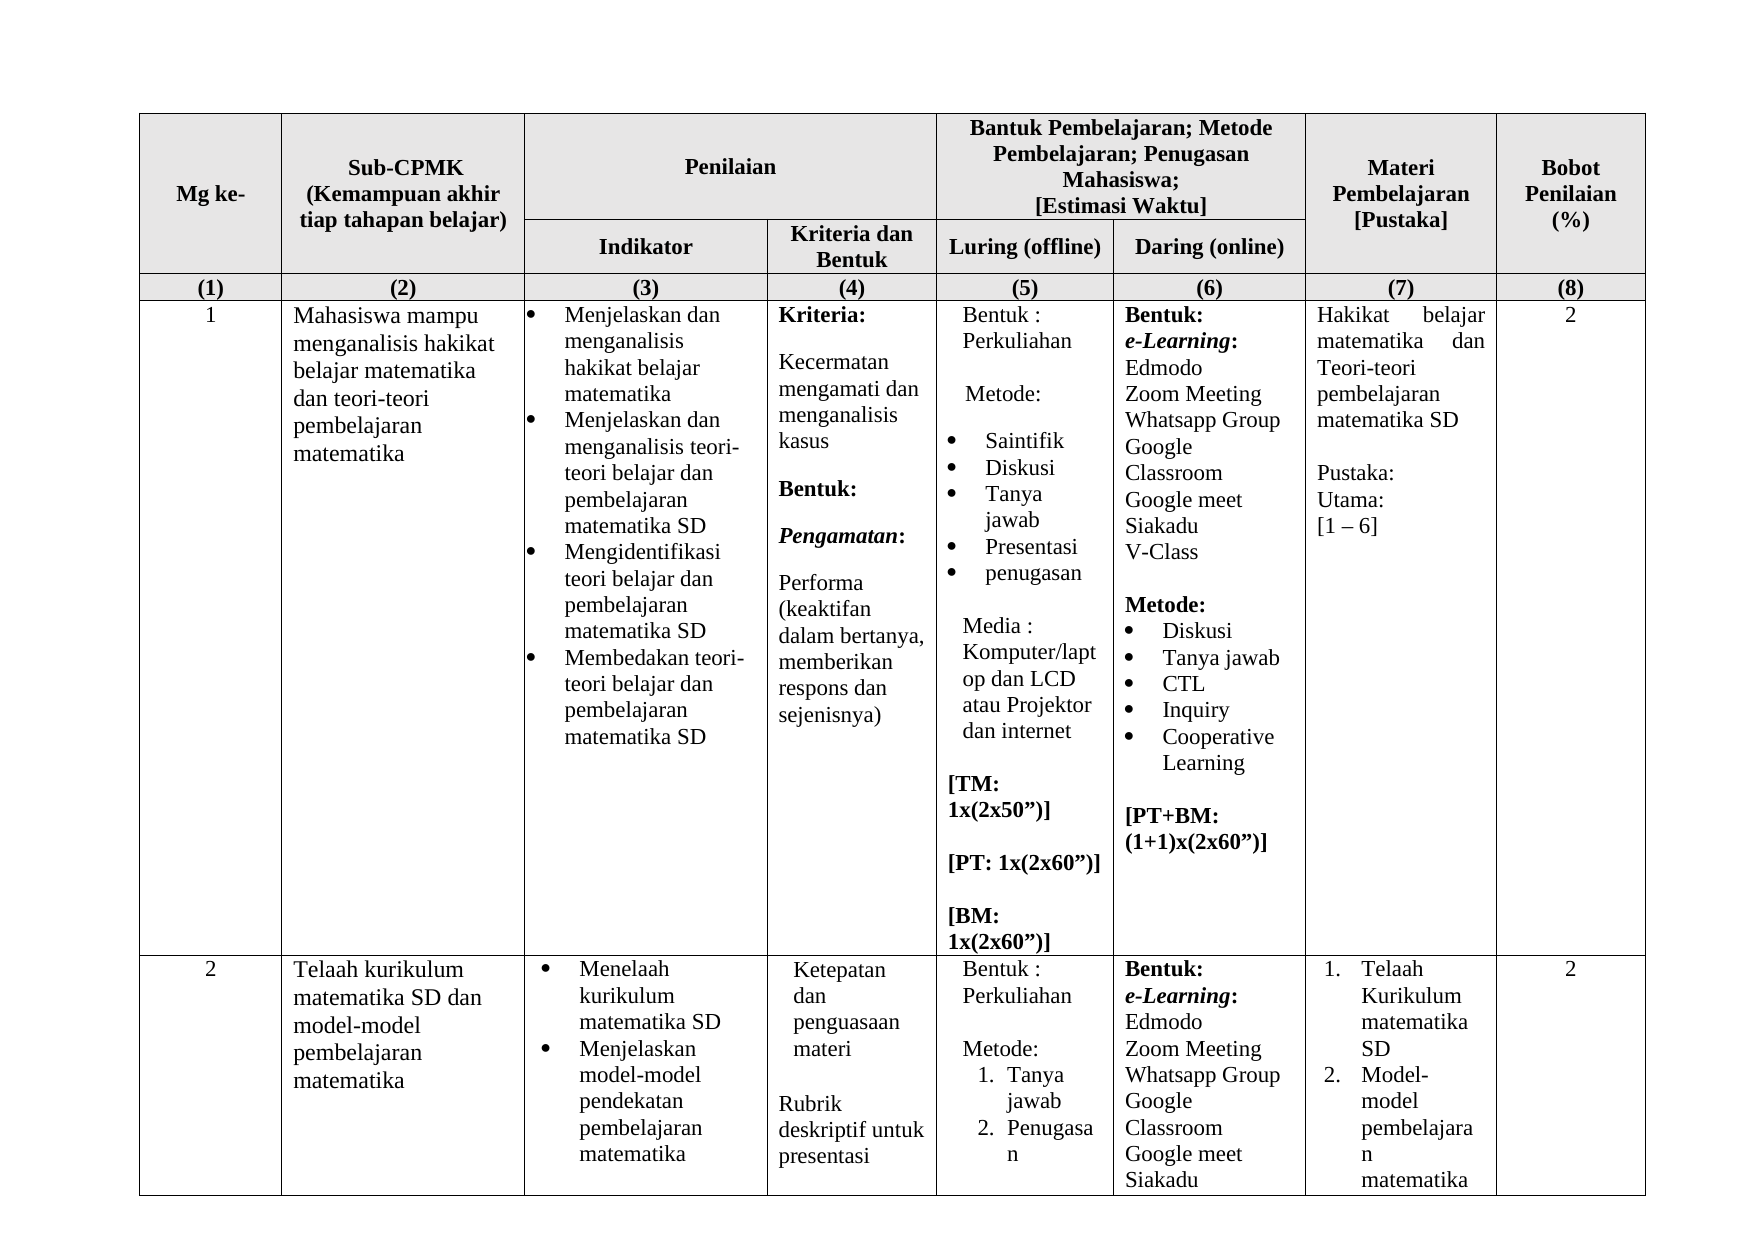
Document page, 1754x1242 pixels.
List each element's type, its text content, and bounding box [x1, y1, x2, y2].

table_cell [525, 956, 767, 1195]
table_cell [937, 956, 1113, 1195]
table_cell Bobot Penilaian (%) [1497, 114, 1645, 273]
table_cell (5) [937, 274, 1113, 300]
table_cell Daring (online) [1114, 220, 1305, 273]
table_cell (2) [282, 274, 524, 300]
table_cell Penilaian [525, 114, 936, 219]
table_cell Menjelaskan dan menganalisis hakikat belajar matematika Menjelaskan dan menganalisis teori-teori belajar dan pembelajaran matematika SD Mengidentifikasi teori belajar dan pembelajaran matematika SD Membedakan teori-teori belajar dan pembelajaran matematika SD [525, 301, 767, 954]
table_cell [1114, 956, 1305, 1195]
table_cell Kriteria: Kecermatan mengamati dan menganalisis kasus Bentuk: Pengamatan: Performa (keaktifan dalam bertanya, memberikan respons dan sejenisnya) [768, 301, 936, 954]
table_cell Mg ke- [140, 114, 281, 273]
table_cell 1 [140, 301, 281, 954]
table_cell Bentuk : Perkuliahan Metode: Saintifik Diskusi Tanya jawab Presentasi penugasan Media : Komputer/laptop dan LCD atau Projektor dan internet [TM: 1x(2x50”)] [PT: 1x(2x60”)] [BM: 1x(2x60”)] [937, 301, 1113, 954]
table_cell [282, 956, 524, 1195]
table_cell 2 [140, 956, 281, 1195]
table_cell (7) [1306, 274, 1496, 300]
table_cell Materi Pembelajaran [Pustaka] [1306, 114, 1496, 273]
table_cell Luring (offline) [937, 220, 1113, 273]
table_cell 2 [1497, 301, 1645, 954]
table_cell 2 [1497, 956, 1645, 1195]
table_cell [768, 956, 936, 1195]
table_cell Mahasiswa mampu menganalisis hakikat belajar matematika dan teori-teori pembelajaran matematika [282, 301, 524, 954]
table_cell Kriteria dan Bentuk [768, 220, 936, 273]
table_cell (6) [1114, 274, 1305, 300]
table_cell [1306, 956, 1496, 1195]
table_cell Bantuk Pembelajaran; Metode Pembelajaran; Penugasan Mahasiswa; [Estimasi Waktu] [937, 114, 1305, 219]
table_cell (3) [525, 274, 767, 300]
table_cell Indikator [525, 220, 767, 273]
table_cell Hakikat belajar matematika dan Teori-teori pembelajaran matematika SD Pustaka: Utama: [1 – 6] [1306, 301, 1496, 954]
table_cell (1) [140, 274, 281, 300]
table_cell Sub-CPMK (Kemampuan akhir tiap tahapan belajar) [282, 114, 524, 273]
table_cell (8) [1497, 274, 1645, 300]
table_cell (4) [768, 274, 936, 300]
